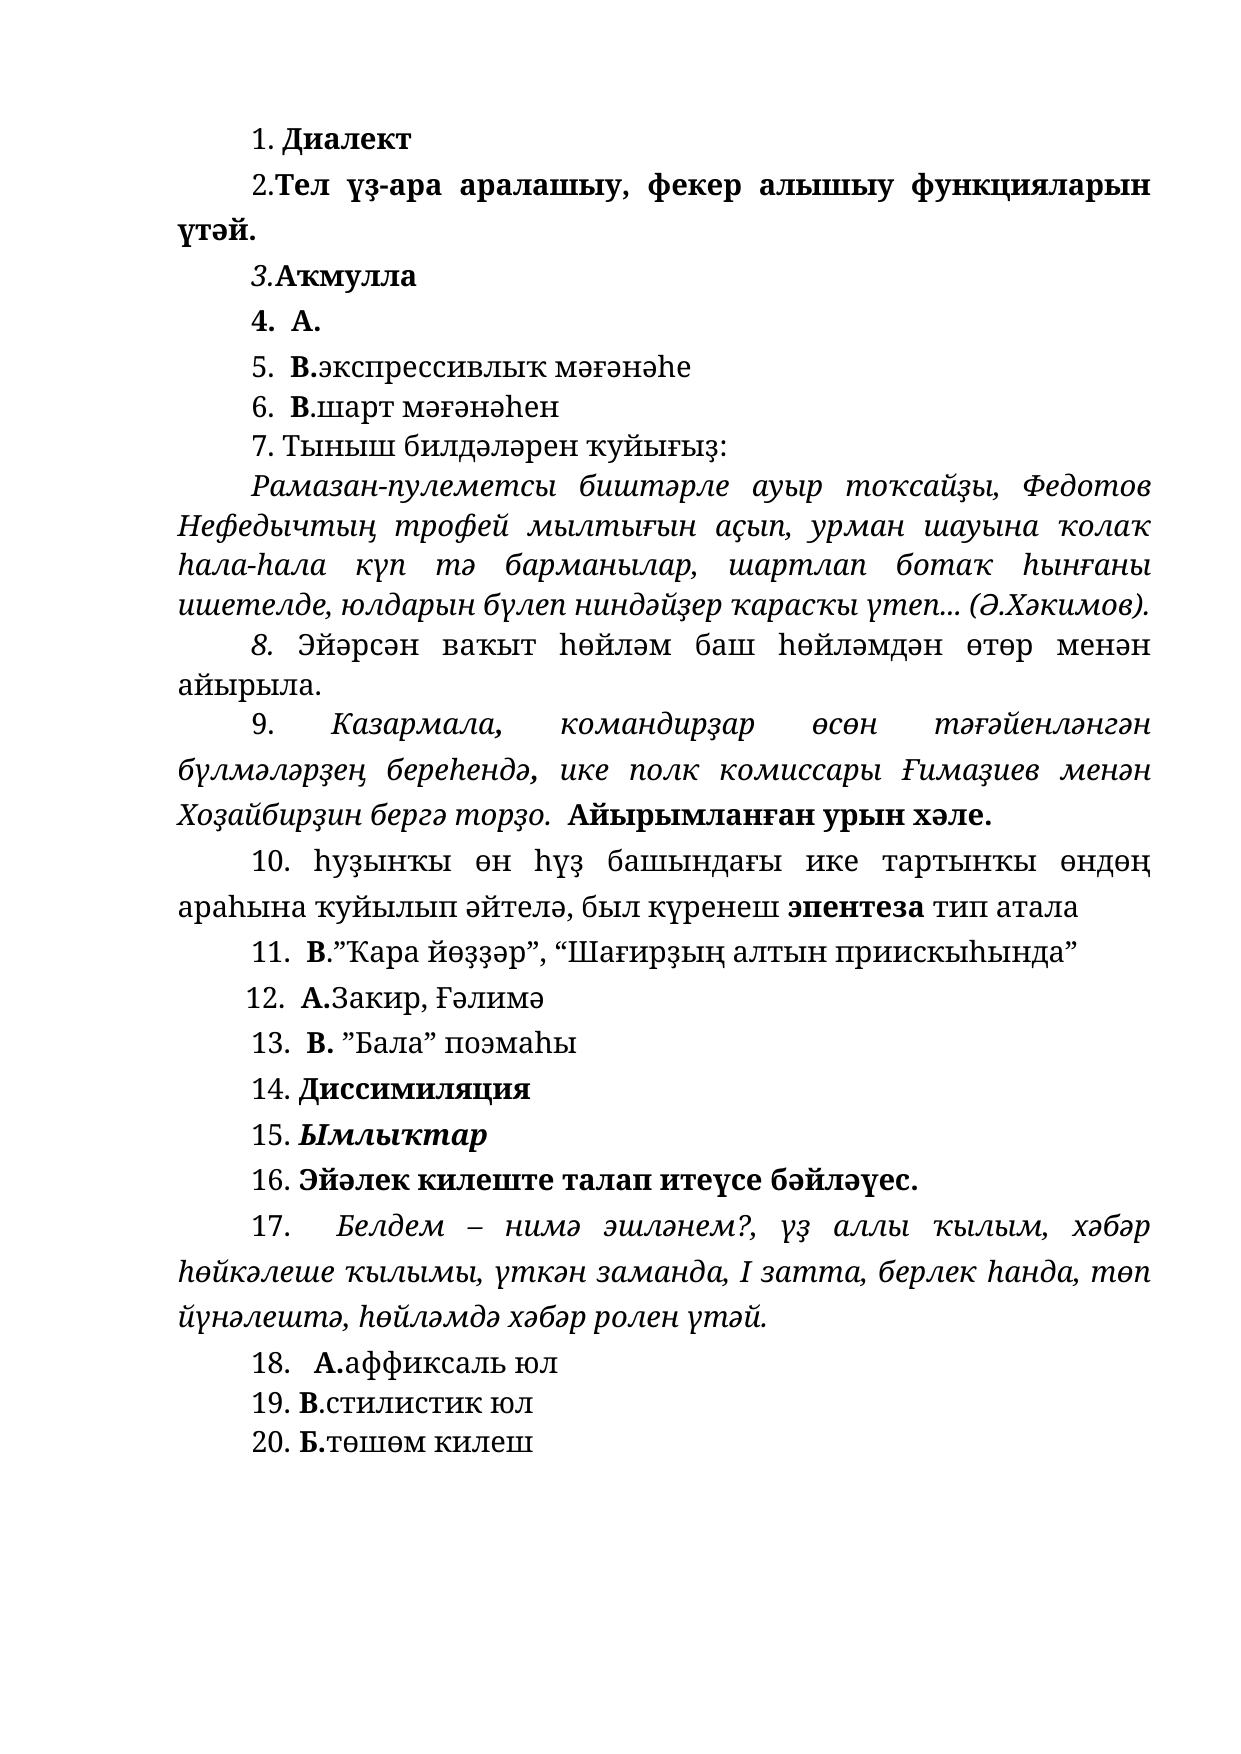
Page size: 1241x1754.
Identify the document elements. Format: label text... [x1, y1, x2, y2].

text 13. В. ”Бала” поэмаһы [177, 1023, 1152, 1062]
text 19. В.стилистик юл [177, 1382, 1152, 1422]
text 15. Ымлыҡтар [177, 1114, 1152, 1154]
text 11. В.”Ҡара йөҙҙәр”, “Шағирҙың алтын приискыһында” [177, 932, 1152, 971]
text 12. А.Закир, Ғәлимә [177, 977, 1152, 1017]
text 14. Диссимиляция [177, 1068, 1152, 1108]
text Рамазан-пулеметсы биштәрле ауыр тоҡсайҙы, Федотов Нефедычтың трофей мылтығын аҫып, урман шауына ҡолаҡ һала-һала күп тә барманылар, шартлап ботаҡ һынғаны ишетелде, юлдарын бүлеп ниндәйҙер ҡарасҡы үтеп... (Ә.Хәкимов). [177, 465, 1152, 624]
text 6. В.шарт мәғәнәһен [177, 386, 1152, 426]
text 20. Б.төшөм килеш [177, 1422, 1152, 1461]
list 4. А. [177, 301, 1152, 340]
text 7. Тыныш билдәләрен ҡуйығыҙ: [177, 426, 1152, 465]
text 18. А.аффиксаль юл [177, 1342, 1152, 1382]
list 17. Белдем – нимә эшләнем?, үҙ аллы ҡылым, хәбәр һөйкәлеше ҡылымы, үткән заманда, I затта, берлек һанда, төп йүнәлештә, һөйләмдә хәбәр ролен үтәй. [177, 1205, 1152, 1336]
text 1. Диалект [177, 118, 1152, 158]
text 16. Эйәлек килеште талап итеүсе бәйләүес. [177, 1160, 1152, 1199]
list 3.Аҡмулла [177, 255, 1152, 295]
text 8. Эйәрсән ваҡыт һөйләм баш һөйләмдән өтөр менән айырыла. [177, 624, 1152, 703]
text 5. В.экспрессивлыҡ мәғәнәһе [177, 346, 1152, 386]
list 9. Казармала, командирҙар өсөн тәғәйенләнгән бүлмәләрҙең береһендә, ике полк комиссары Ғимаҙиев менән Хоҙайбирҙин бергә торҙо. Айырымланған урын хәле. [177, 703, 1152, 834]
list 10. һуҙынҡы өн һүҙ башындағы ике тартынҡы өндөң араһына ҡуйылып әйтелә, был күренеш эпентеза тип атала [177, 840, 1152, 926]
list 2.Тел үҙ-ара аралашыу, фекер алышыу функцияларын үтәй. [177, 164, 1152, 249]
